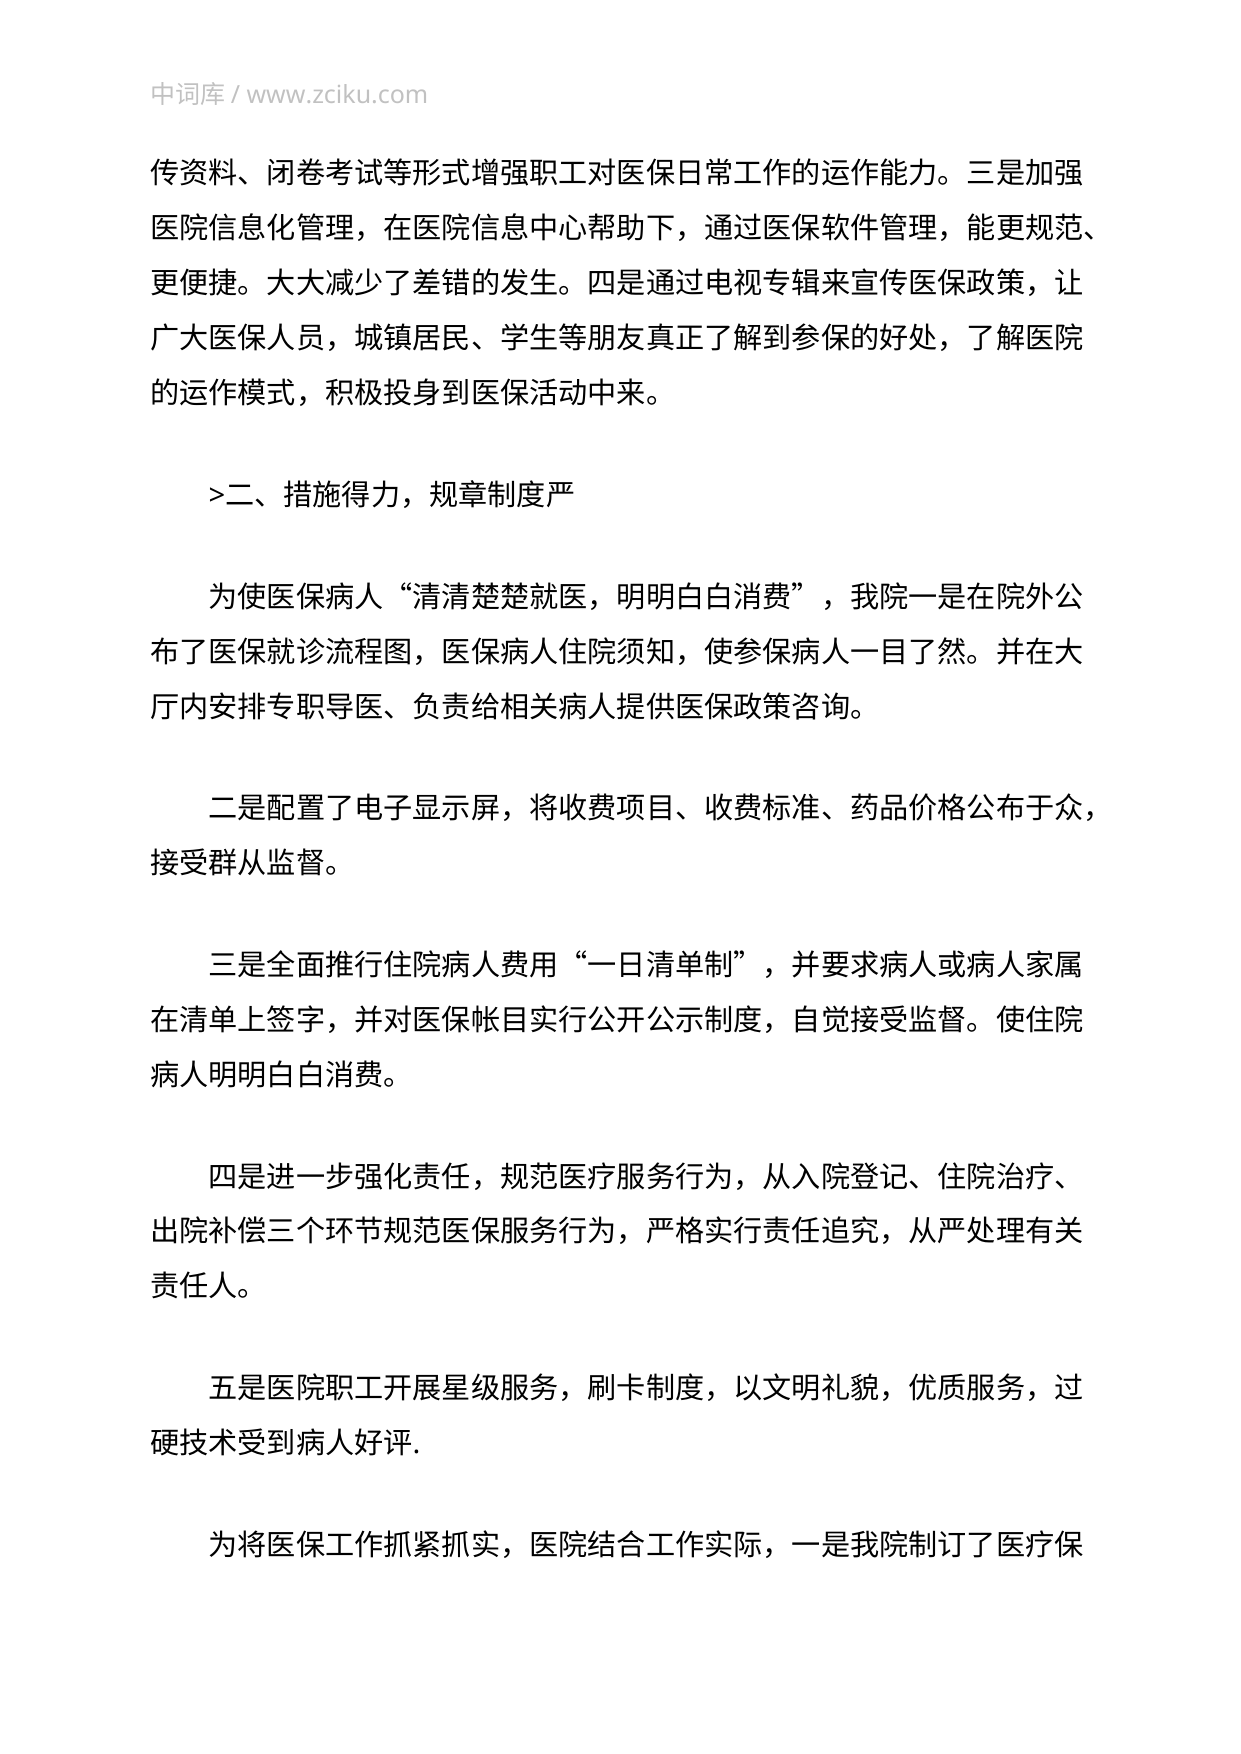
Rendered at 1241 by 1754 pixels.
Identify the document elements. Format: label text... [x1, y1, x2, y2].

text 二是配置了电子显示屏，将收费项目、收费标准、药品价格公布于众，接受群从监督。 [150, 785, 1090, 882]
text 三是全面推行住院病人费用“一日清单制”，并要求病人或病人家属在清单上签字，并对医保帐目实行公开公示制度，自觉接受监督。使住院病人明明白白消费。 [150, 942, 1090, 1094]
text 五是医院职工开展星级服务，刷卡制度，以文明礼貌，优质服务，过硬技术受到病人好评. [150, 1365, 1090, 1462]
text >二、措施得力，规章制度严 [150, 471, 1090, 514]
text 为使医保病人“清清楚楚就医，明明白白消费”，我院一是在院外公布了医保就诊流程图，医保病人住院须知，使参保病人一目了然。并在大厅内安排专职导医、负责给相关病人提供医保政策咨询。 [150, 573, 1090, 725]
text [150, 150, 1090, 412]
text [150, 1522, 1090, 1564]
text 四是进一步强化责任，规范医疗服务行为，从入院登记、住院治疗、出院补偿三个环节规范医保服务行为，严格实行责任追究，从严处理有关责任人。 [150, 1153, 1090, 1305]
